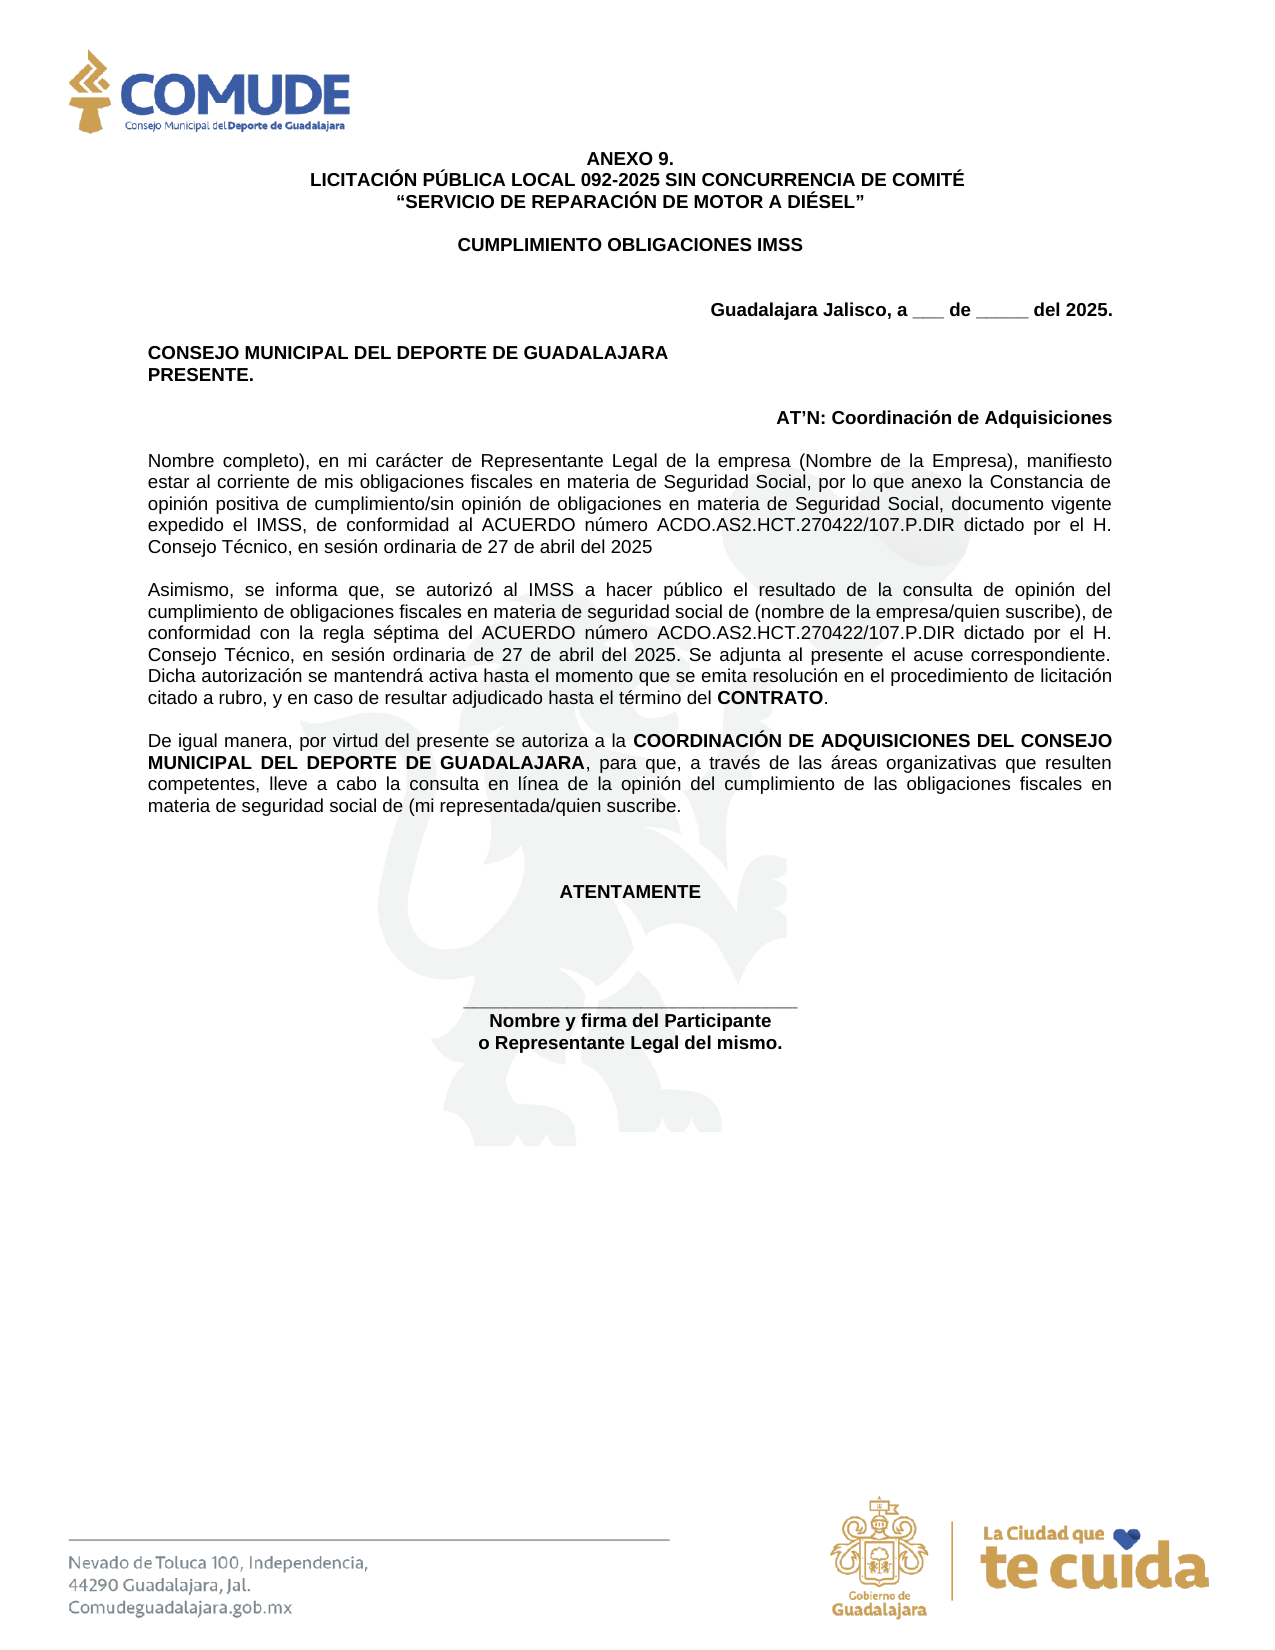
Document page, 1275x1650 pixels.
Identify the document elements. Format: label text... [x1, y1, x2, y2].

text Nombre y firma del Participante [148, 1010, 1113, 1032]
text Guadalajara Jalisco, a ___ de _____ del 2025. [148, 299, 1113, 320]
text o Representante Legal del mismo. [148, 1032, 1113, 1053]
text ________________________________ [148, 989, 1113, 1010]
text Nombre completo), en mi carácter de Representante Legal de la empresa (Nombre de la Empresa), manifiesto estar al corriente de mis obligaciones fiscales en materia de Seguridad Social, por lo que anexo la Constancia de opinión positiva de cumplimiento/sin opinión de obligaciones en materia de Seguridad Social, documento vigente expedido el IMSS, de conformidad al ACUERDO número ACDO.AS2.HCT.270422/107.P.DIR dictado por el H. Consejo Técnico, en sesión ordinaria de 27 de abril del 2025 [148, 449, 1113, 557]
picture [5, 5, 1273, 1646]
text De igual manera, por virtud del presente se autoriza a la COORDINACIÓN DE ADQUISICIONES DEL CONSEJO MUNICIPAL DEL DEPORTE DE GUADALAJARA, para que, a través de las áreas organizativas que resulten competentes, lleve a cabo la consulta en línea de la opinión del cumplimiento de las obligaciones fiscales en materia de seguridad social de (mi representada/quien suscribe. [148, 730, 1113, 816]
text CONSEJO MUNICIPAL DEL DEPORTE DE GUADALAJARA [148, 342, 1113, 363]
text PRESENTE. [148, 363, 1113, 385]
text ANEXO 9. [148, 148, 1113, 169]
text LICITACIÓN PÚBLICA LOCAL 092-2025 SIN CONCURRENCIA DE COMITÉ [148, 169, 1127, 191]
text CUMPLIMIENTO OBLIGACIONES IMSS [148, 234, 1113, 256]
text AT’N: Coordinación de Adquisiciones [148, 406, 1113, 428]
text “SERVICIO DE REPARACIÓN DE MOTOR A DIÉSEL” [148, 191, 1113, 212]
text ATENTAMENTE [148, 881, 1113, 902]
text Asimismo, se informa que, se autorizó al IMSS a hacer público el resultado de la consulta de opinión del cumplimiento de obligaciones fiscales en materia de seguridad social de (nombre de la empresa/quien suscribe), de conformidad con la regla séptima del ACUERDO número ACDO.AS2.HCT.270422/107.P.DIR dictado por el H. Consejo Técnico, en sesión ordinaria de 27 de abril del 2025. Se adjunta al presente el acuse correspondiente. Dicha autorización se mantendrá activa hasta el momento que se emita resolución en el procedimiento de licitación citado a rubro, y en caso de resultar adjudicado hasta el término del CONTRATO. [148, 579, 1113, 708]
